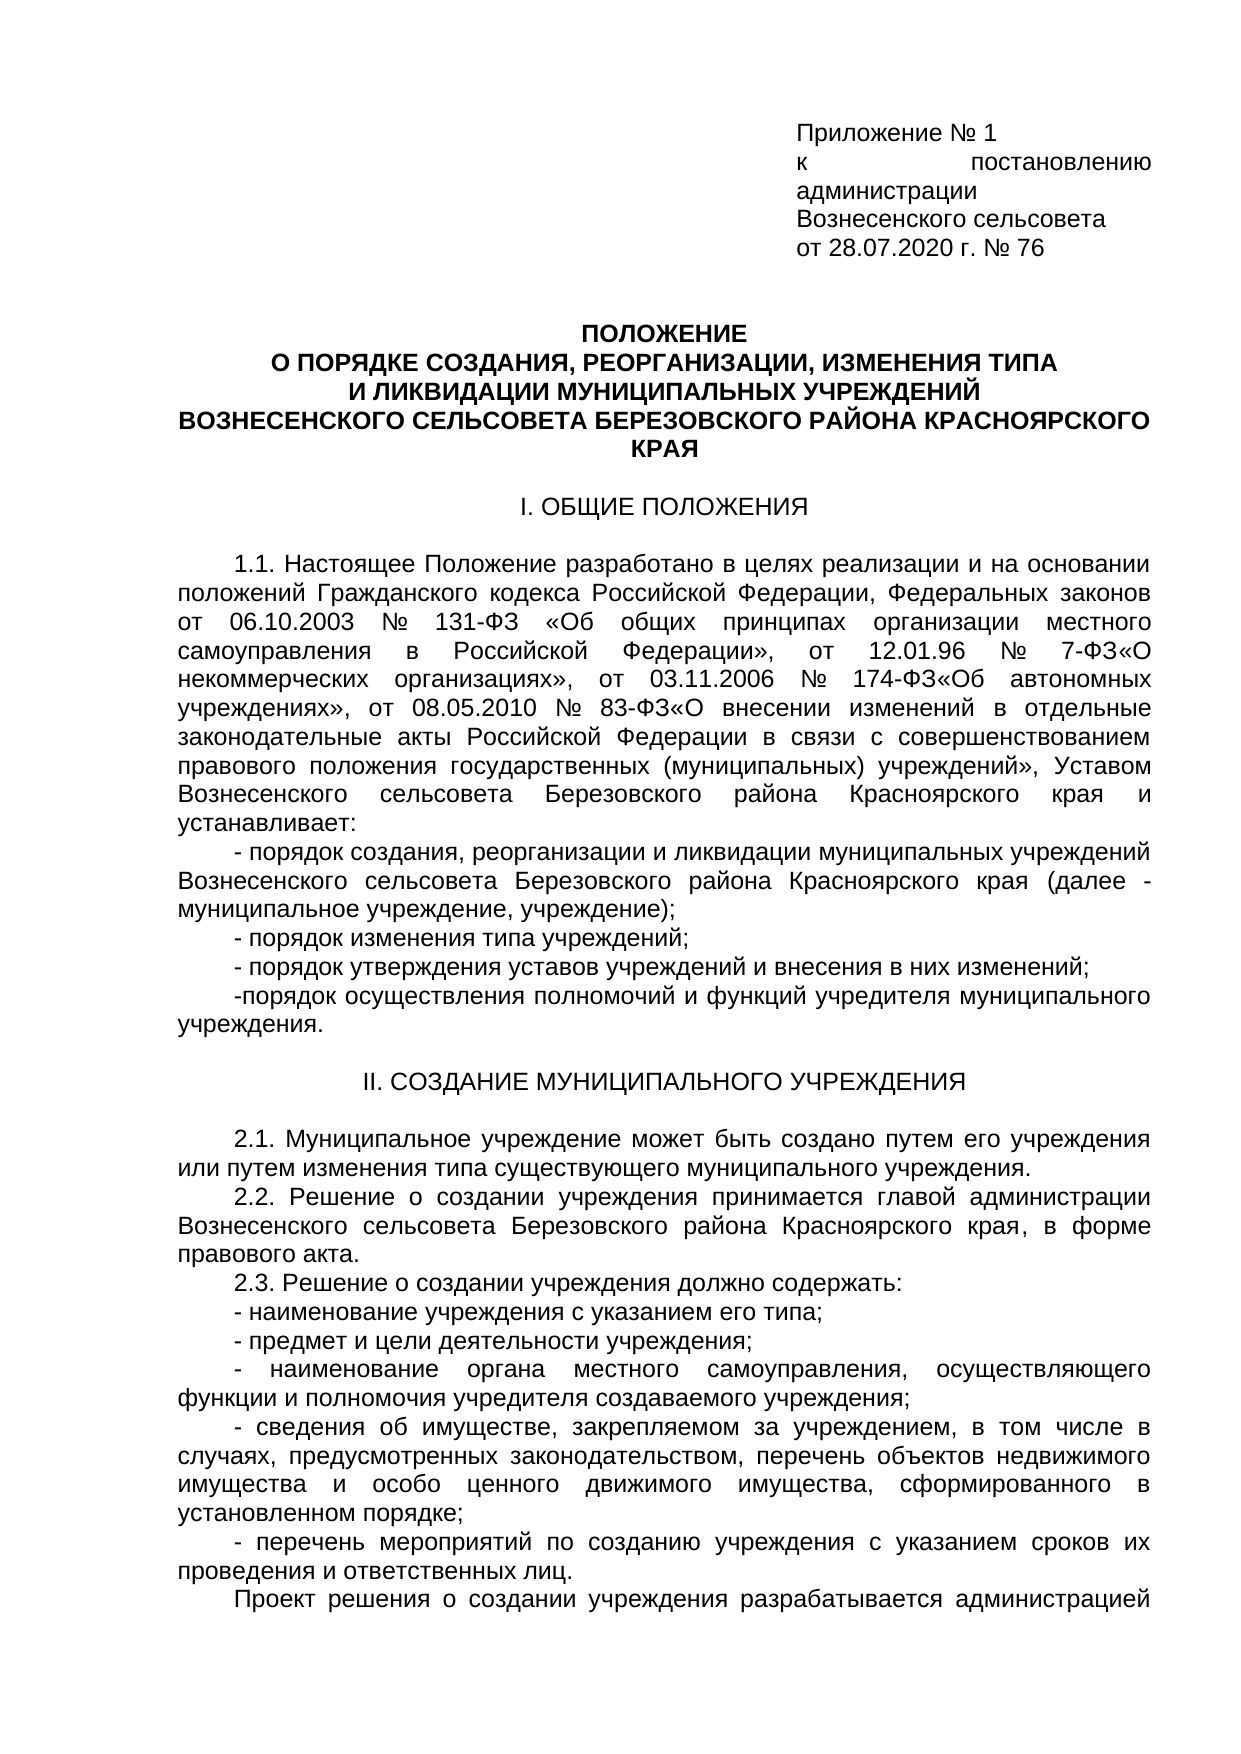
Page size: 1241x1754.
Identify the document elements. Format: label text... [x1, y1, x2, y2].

text - предмет и цели деятельности учреждения; [177, 1326, 1152, 1354]
text - перечень мероприятий по созданию учреждения с указанием сроков их проведения и ответственных лиц. [177, 1527, 1152, 1584]
text Вознесенского сельсовета [796, 204, 1152, 233]
text - порядок утверждения уставов учреждений и внесения в них изменений; [177, 952, 1152, 981]
text - наименование учреждения с указанием его типа; [177, 1297, 1152, 1326]
text 2.3. Решение о создании учреждения должно содержать: [177, 1268, 1152, 1297]
subtitle Приложение № 1 [796, 118, 1152, 147]
title И ЛИКВИДАЦИИ МУНИЦИПАЛЬНЫХ УЧРЕЖДЕНИЙ [177, 377, 1152, 406]
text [177, 1584, 1152, 1613]
text -порядок осуществления полномочий и функций учредителя муниципального учреждения. [177, 981, 1152, 1038]
text - порядок создания, реорганизации и ликвидации муниципальных учреждений Вознесенского сельсовета Березовского района Красноярского края (далее - муниципальное учреждение, учреждение); [177, 837, 1152, 923]
text - сведения об имуществе, закрепляемом за учреждением, в том числе в случаях, предусмотренных законодательством, перечень объектов недвижимого имущества и особо ценного движимого имущества, сформированного в установленном порядке; [177, 1412, 1152, 1527]
text 2.2. Решение о создании учреждения принимается главой администрации Вознесенского сельсовета Березовского района Красноярского края, в форме правового акта. [177, 1182, 1152, 1268]
text ВОЗНЕСЕНСКОГО СЕЛЬСОВЕТА БЕРЕЗОВСКОГО РАЙОНА КРАСНОЯРСКОГО КРАЯ [177, 406, 1152, 463]
text к постановлению администрации [796, 147, 1152, 204]
text 1.1. Настоящее Положение разработано в целях реализации и на основании положений Гражданского кодекса Российской Федерации, Федеральных законов от 06.10.2003 № 131-ФЗ «Об общих принципах организации местного самоуправления в Российской Федерации», от 12.01.96 № 7-ФЗ«О некоммерческих организациях», от 03.11.2006 № 174-ФЗ«Об автономных учреждениях», от 08.05.2010 № 83-ФЗ«О внесении изменений в отдельные законодательные акты Российской Федерации в связи с совершенствованием правового положения государственных (муниципальных) учреждений», Уставом Вознесенского сельсовета Березовского района Красноярского края и устанавливает: [177, 549, 1152, 837]
title О ПОРЯДКЕ СОЗДАНИЯ, РЕОРГАНИЗАЦИИ, ИЗМЕНЕНИЯ ТИПА [177, 348, 1152, 377]
text - порядок изменения типа учреждений; [177, 923, 1152, 952]
subtitle от 28.07.2020 г. № 76 [796, 233, 1152, 262]
text 2.1. Муниципальное учреждение может быть создано путем его учреждения или путем изменения типа существующего муниципального учреждения. [177, 1124, 1152, 1182]
text II. СОЗДАНИЕ МУНИЦИПАЛЬНОГО УЧРЕЖДЕНИЯ [177, 1067, 1152, 1096]
title ПОЛОЖЕНИЕ [177, 319, 1152, 348]
text I. ОБЩИЕ ПОЛОЖЕНИЯ [177, 492, 1152, 521]
text - наименование органа местного самоуправления, осуществляющего функции и полномочия учредителя создаваемого учреждения; [177, 1354, 1152, 1412]
